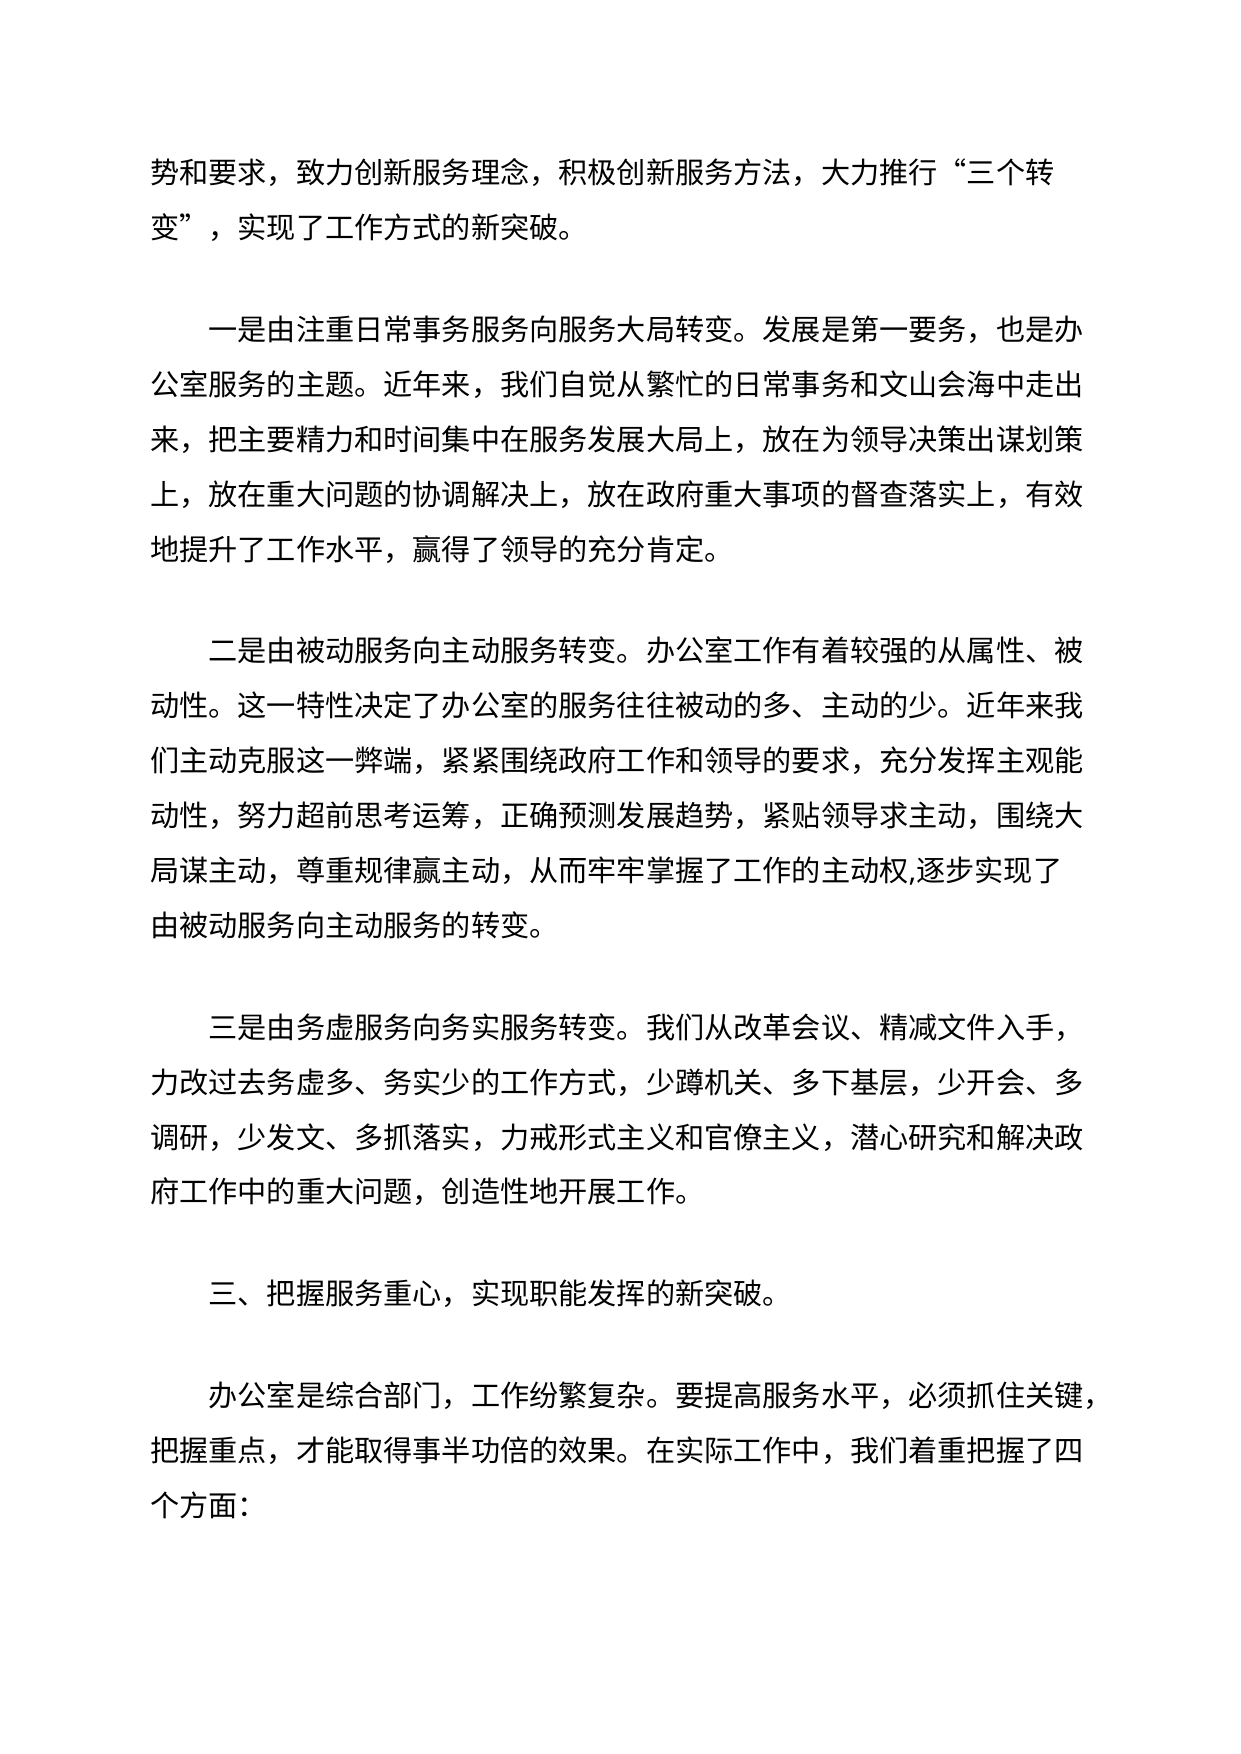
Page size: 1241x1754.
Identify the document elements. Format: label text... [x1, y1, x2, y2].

text 二是由被动服务向主动服务转变。办公室工作有着较强的从属性、被动性。这一特性决定了办公室的服务往往被动的多、主动的少。近年来我们主动克服这一弊端，紧紧围绕政府工作和领导的要求，充分发挥主观能动性，努力超前思考运筹，正确预测发展趋势，紧贴领导求主动，围绕大局谋主动，尊重规律赢主动，从而牢牢掌握了工作的主动权,逐步实现了由被动服务向主动服务的转变。 [150, 628, 1090, 945]
text 办公室是综合部门，工作纷繁复杂。要提高服务水平，必须抓住关键，把握重点，才能取得事半功倍的效果。在实际工作中，我们着重把握了四个方面： [150, 1373, 1090, 1525]
text 三、把握服务重心，实现职能发挥的新突破。 [150, 1271, 1090, 1313]
text 一是由注重日常事务服务向服务大局转变。发展是第一要务，也是办公室服务的主题。近年来，我们自觉从繁忙的日常事务和文山会海中走出来，把主要精力和时间集中在服务发展大局上，放在为领导决策出谋划策上，放在重大问题的协调解决上，放在政府重大事项的督查落实上，有效地提升了工作水平，赢得了领导的充分肯定。 [150, 307, 1090, 568]
text 三是由务虚服务向务实服务转变。我们从改革会议、精减文件入手，力改过去务虚多、务实少的工作方式，少蹲机关、多下基层，少开会、多调研，少发文、多抓落实，力戒形式主义和官僚主义，潜心研究和解决政府工作中的重大问题，创造性地开展工作。 [150, 1004, 1090, 1211]
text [150, 150, 1090, 247]
